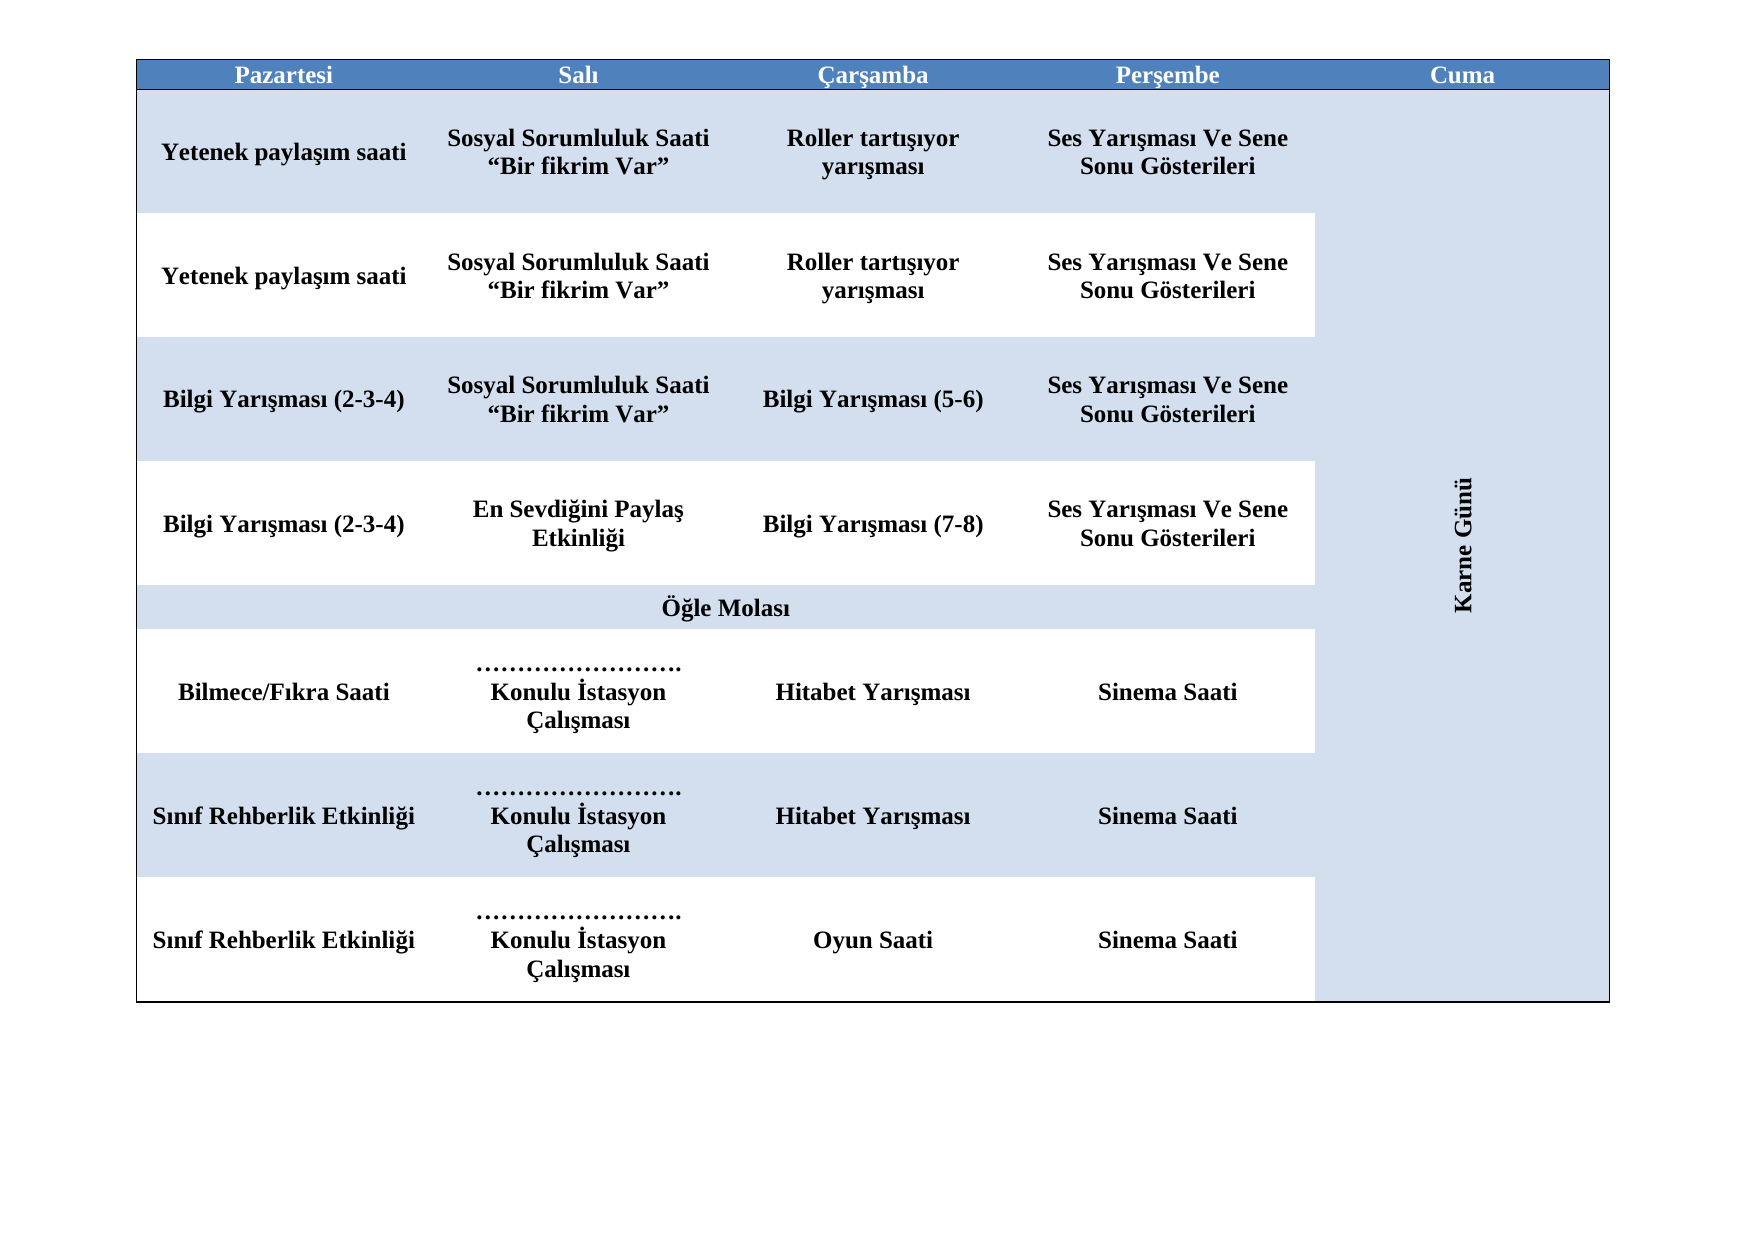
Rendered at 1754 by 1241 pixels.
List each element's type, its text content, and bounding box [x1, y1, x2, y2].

table_cell Ses Yarışması Ve Sene Sonu Gösterileri [1020, 461, 1315, 585]
table_cell Bilgi Yarışması (5-6) [726, 337, 1020, 461]
table_cell Yetenek paylaşım saati [137, 90, 431, 213]
table_cell Ses Yarışması Ve Sene Sonu Gösterileri [1020, 337, 1315, 461]
table_cell Oyun Saati [726, 877, 1020, 1001]
table_cell Bilgi Yarışması (2-3-4) [137, 337, 431, 461]
table_cell En Sevdiğini Paylaş Etkinliği [431, 461, 726, 585]
table_cell Sosyal Sorumluluk Saati “Bir fikrim Var” [431, 337, 726, 461]
table_cell Öğle Molası [137, 585, 1315, 629]
table_cell Ses Yarışması Ve Sene Sonu Gösterileri [1020, 213, 1315, 337]
table_header Cuma [1315, 60, 1609, 89]
table_cell Yetenek paylaşım saati [137, 213, 431, 337]
table_cell Ses Yarışması Ve Sene Sonu Gösterileri [1020, 90, 1315, 213]
table_cell Roller tartışıyor yarışması [726, 90, 1020, 213]
table_cell Sinema Saati [1020, 753, 1315, 877]
table_cell Roller tartışıyor yarışması [726, 213, 1020, 337]
table_cell ……………………. Konulu İstasyon Çalışması [431, 753, 726, 877]
table_header Pazartesi [137, 60, 431, 89]
table_cell Sinema Saati [1020, 877, 1315, 1001]
table_header Perşembe [1020, 60, 1315, 89]
table_cell ……………………. Konulu İstasyon Çalışması [431, 629, 726, 753]
table_cell Bilgi Yarışması (7-8) [726, 461, 1020, 585]
table_cell Sinema Saati [1020, 629, 1315, 753]
table_cell Sınıf Rehberlik Etkinliği [137, 877, 431, 1001]
table_cell Sosyal Sorumluluk Saati “Bir fikrim Var” [431, 213, 726, 337]
table_header Salı [431, 60, 726, 89]
table_cell Bilgi Yarışması (2-3-4) [137, 461, 431, 585]
table_header Çarşamba [726, 60, 1020, 89]
table_cell Hitabet Yarışması [726, 629, 1020, 753]
table_cell Karne Günü [1315, 90, 1609, 1001]
table_cell ……………………. Konulu İstasyon Çalışması [431, 877, 726, 1001]
table_cell Hitabet Yarışması [726, 753, 1020, 877]
table_cell Sosyal Sorumluluk Saati “Bir fikrim Var” [431, 90, 726, 213]
table_cell Bilmece/Fıkra Saati [137, 629, 431, 753]
table_cell Sınıf Rehberlik Etkinliği [137, 753, 431, 877]
